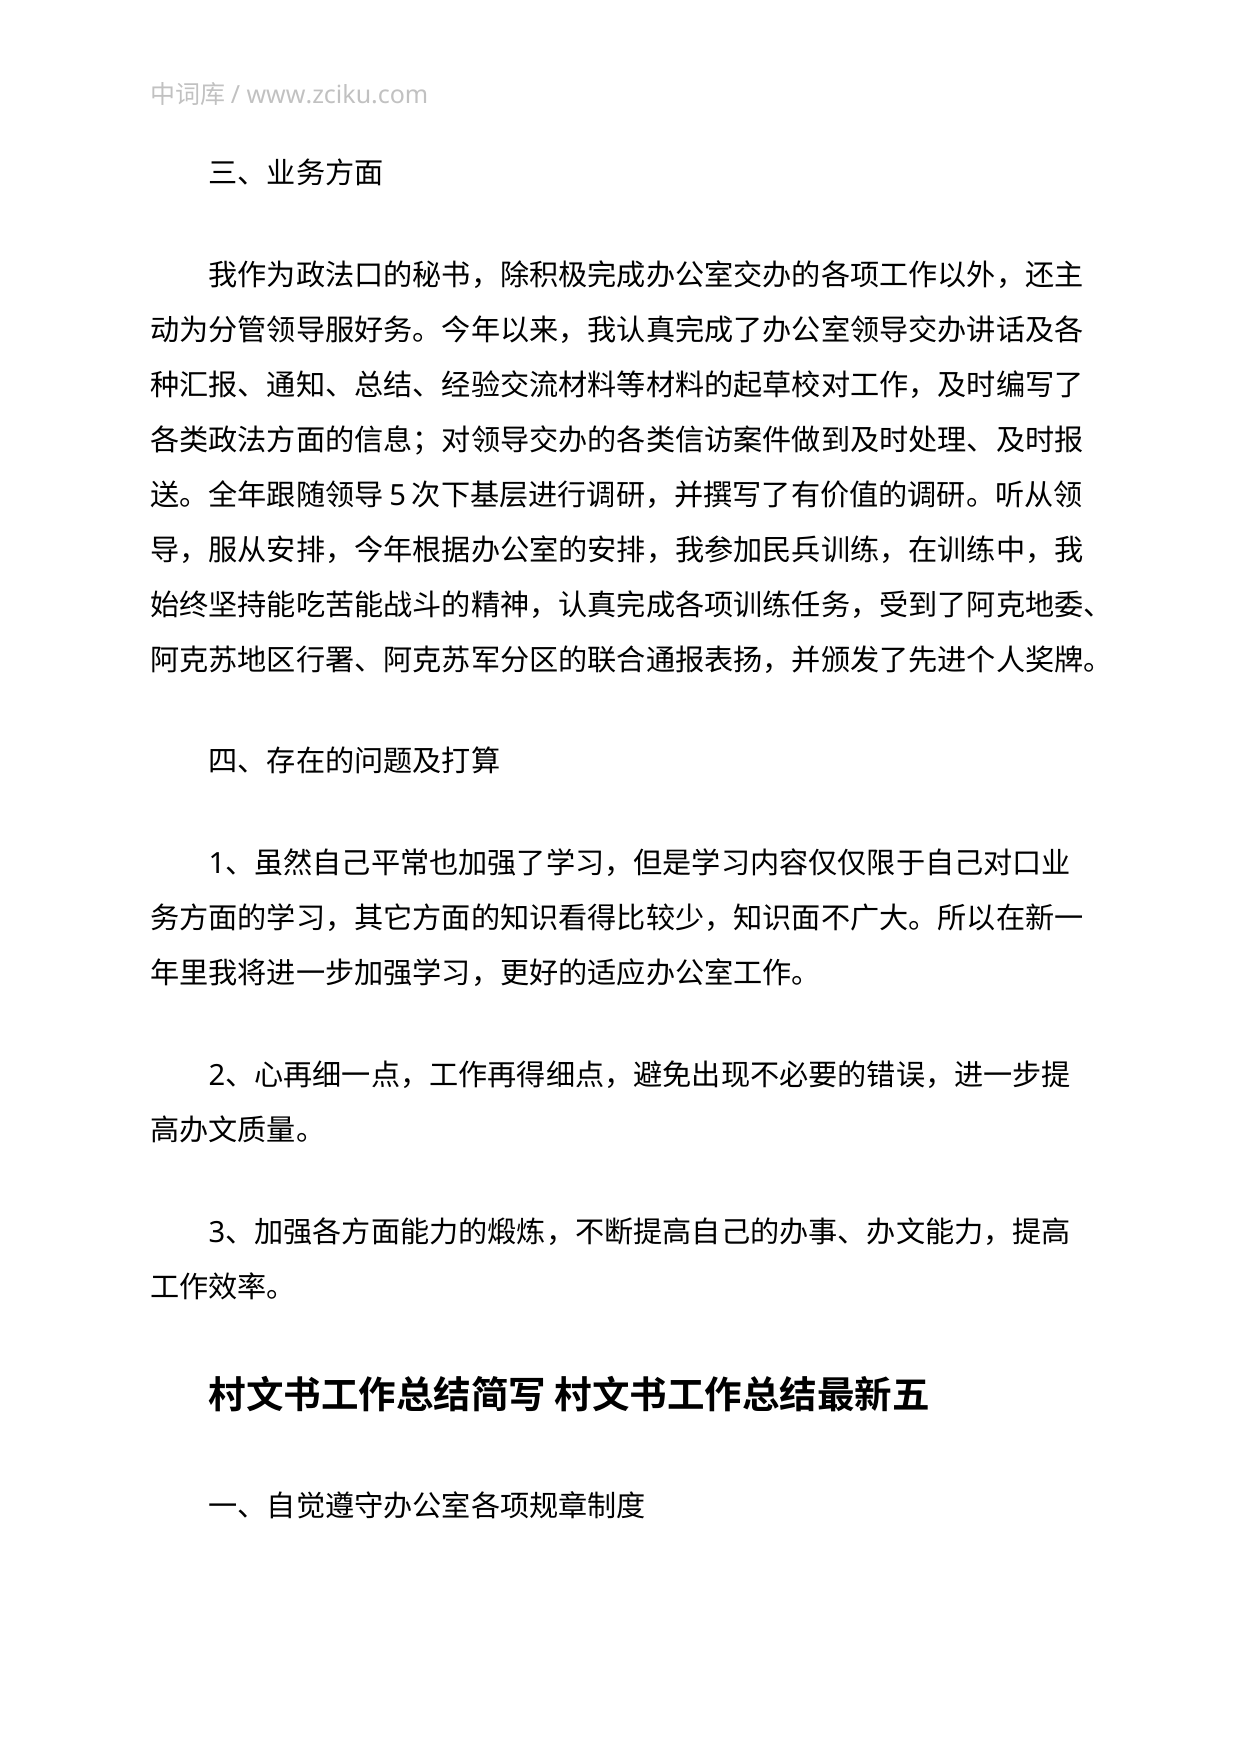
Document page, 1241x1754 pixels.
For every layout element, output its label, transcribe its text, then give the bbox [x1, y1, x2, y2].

text 1、虽然自己平常也加强了学习，但是学习内容仅仅限于自己对口业务方面的学习，其它方面的知识看得比较少，知识面不广大。所以在新一年里我将进一步加强学习，更好的适应办公室工作。 [150, 840, 1090, 992]
text 三、业务方面 [150, 150, 1090, 192]
text 我作为政法口的秘书，除积极完成办公室交办的各项工作以外，还主动为分管领导服好务。今年以来，我认真完成了办公室领导交办讲话及各种汇报、通知、总结、经验交流材料等材料的起草校对工作，及时编写了各类政法方面的信息；对领导交办的各类信访案件做到及时处理、及时报送。全年跟随领导5次下基层进行调研，并撰写了有价值的调研。听从领导，服从安排，今年根据办公室的安排，我参加民兵训练，在训练中，我始终坚持能吃苦能战斗的精神，认真完成各项训练任务，受到了阿克地委、阿克苏地区行署、阿克苏军分区的联合通报表扬，并颁发了先进个人奖牌。 [150, 252, 1090, 678]
text 村文书工作总结简写 村文书工作总结最新五 [150, 1365, 1090, 1419]
text 四、存在的问题及打算 [150, 738, 1090, 780]
text 一、自觉遵守办公室各项规章制度 [150, 1482, 1090, 1524]
text 2、心再细一点，工作再得细点，避免出现不必要的错误，进一步提高办文质量。 [150, 1051, 1090, 1149]
text 3、加强各方面能力的煅炼，不断提高自己的办事、办文能力，提高工作效率。 [150, 1208, 1090, 1305]
